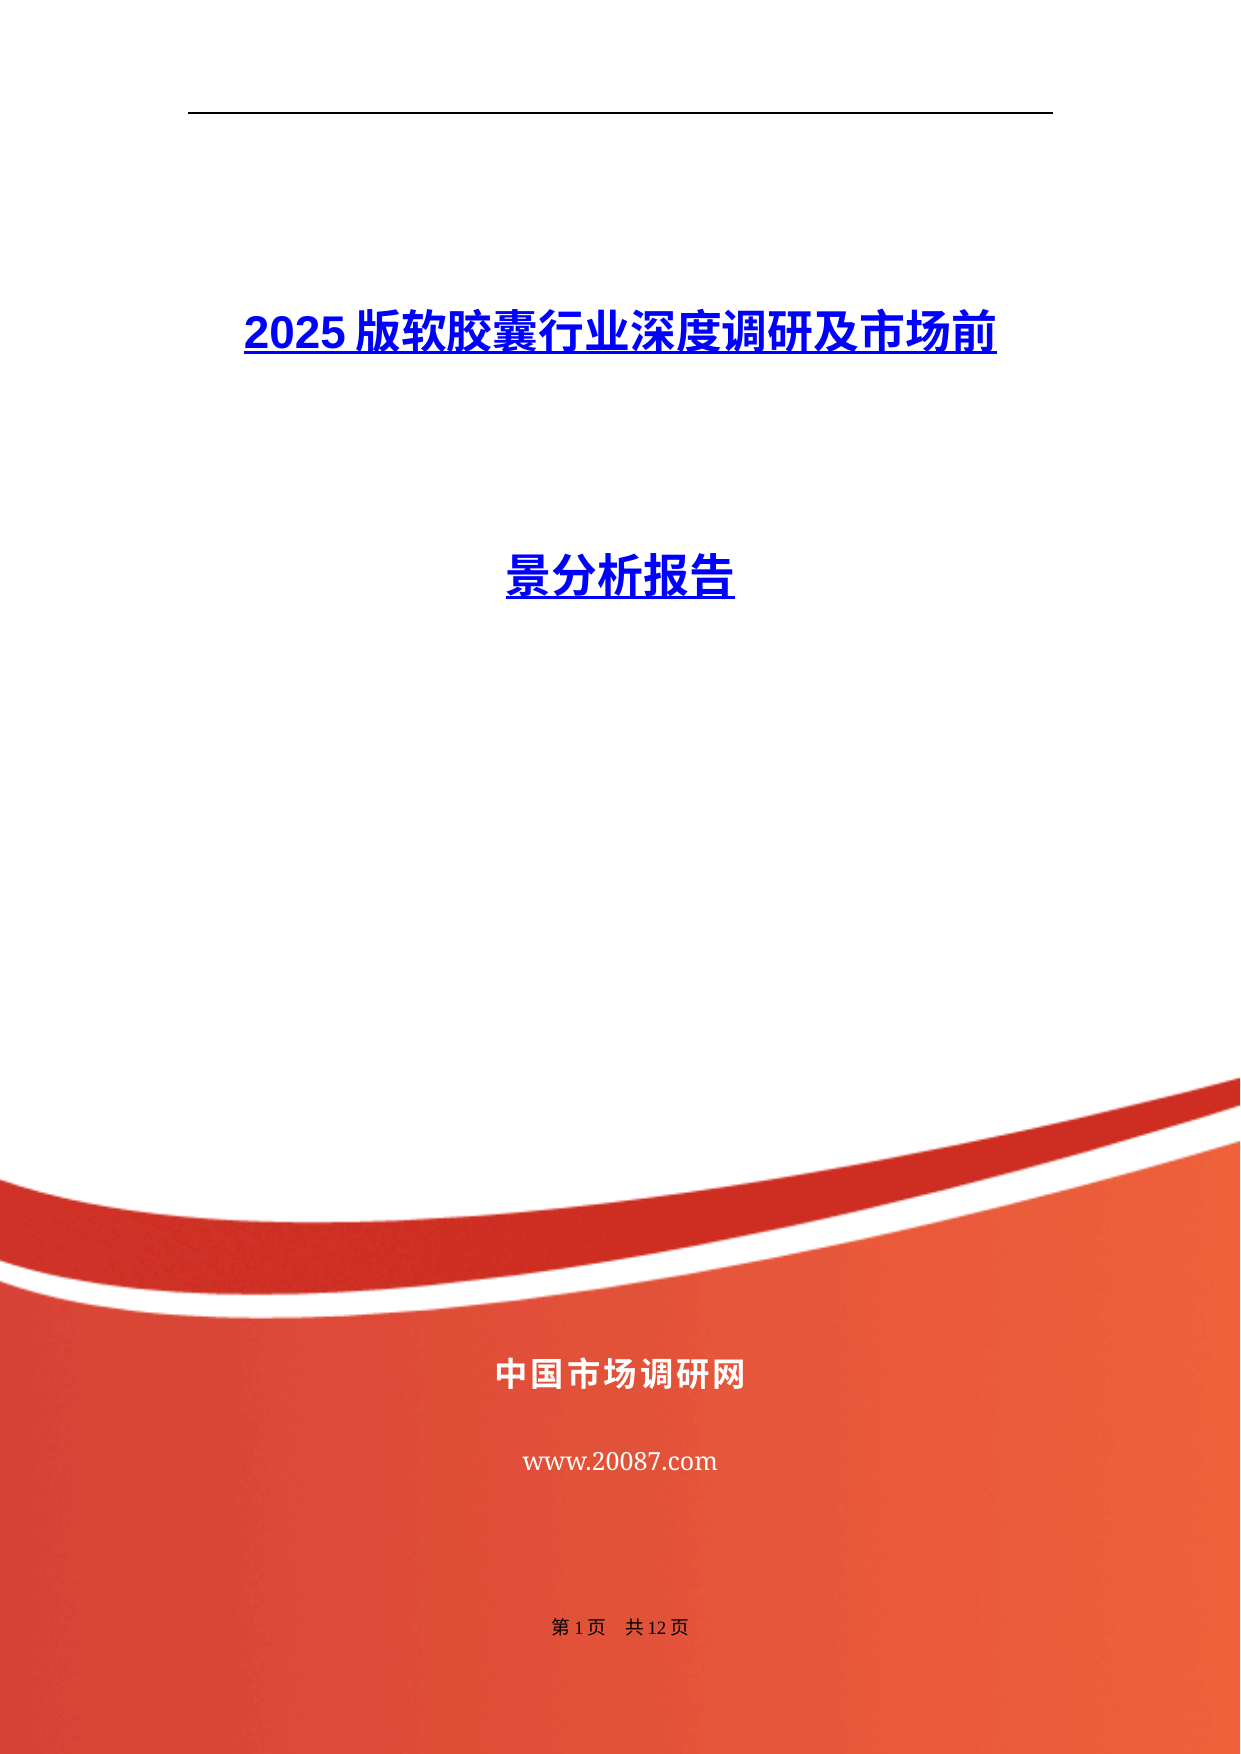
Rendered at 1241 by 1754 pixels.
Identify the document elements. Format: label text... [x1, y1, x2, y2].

table_header 2025版软胶囊行业深度调研及市场前景分析报告 [188, 207, 1053, 773]
picture [0, 1006, 1241, 1754]
subtitle 中国市场调研网 [187, 1339, 1053, 1404]
text www.20087.com [187, 1428, 1053, 1493]
